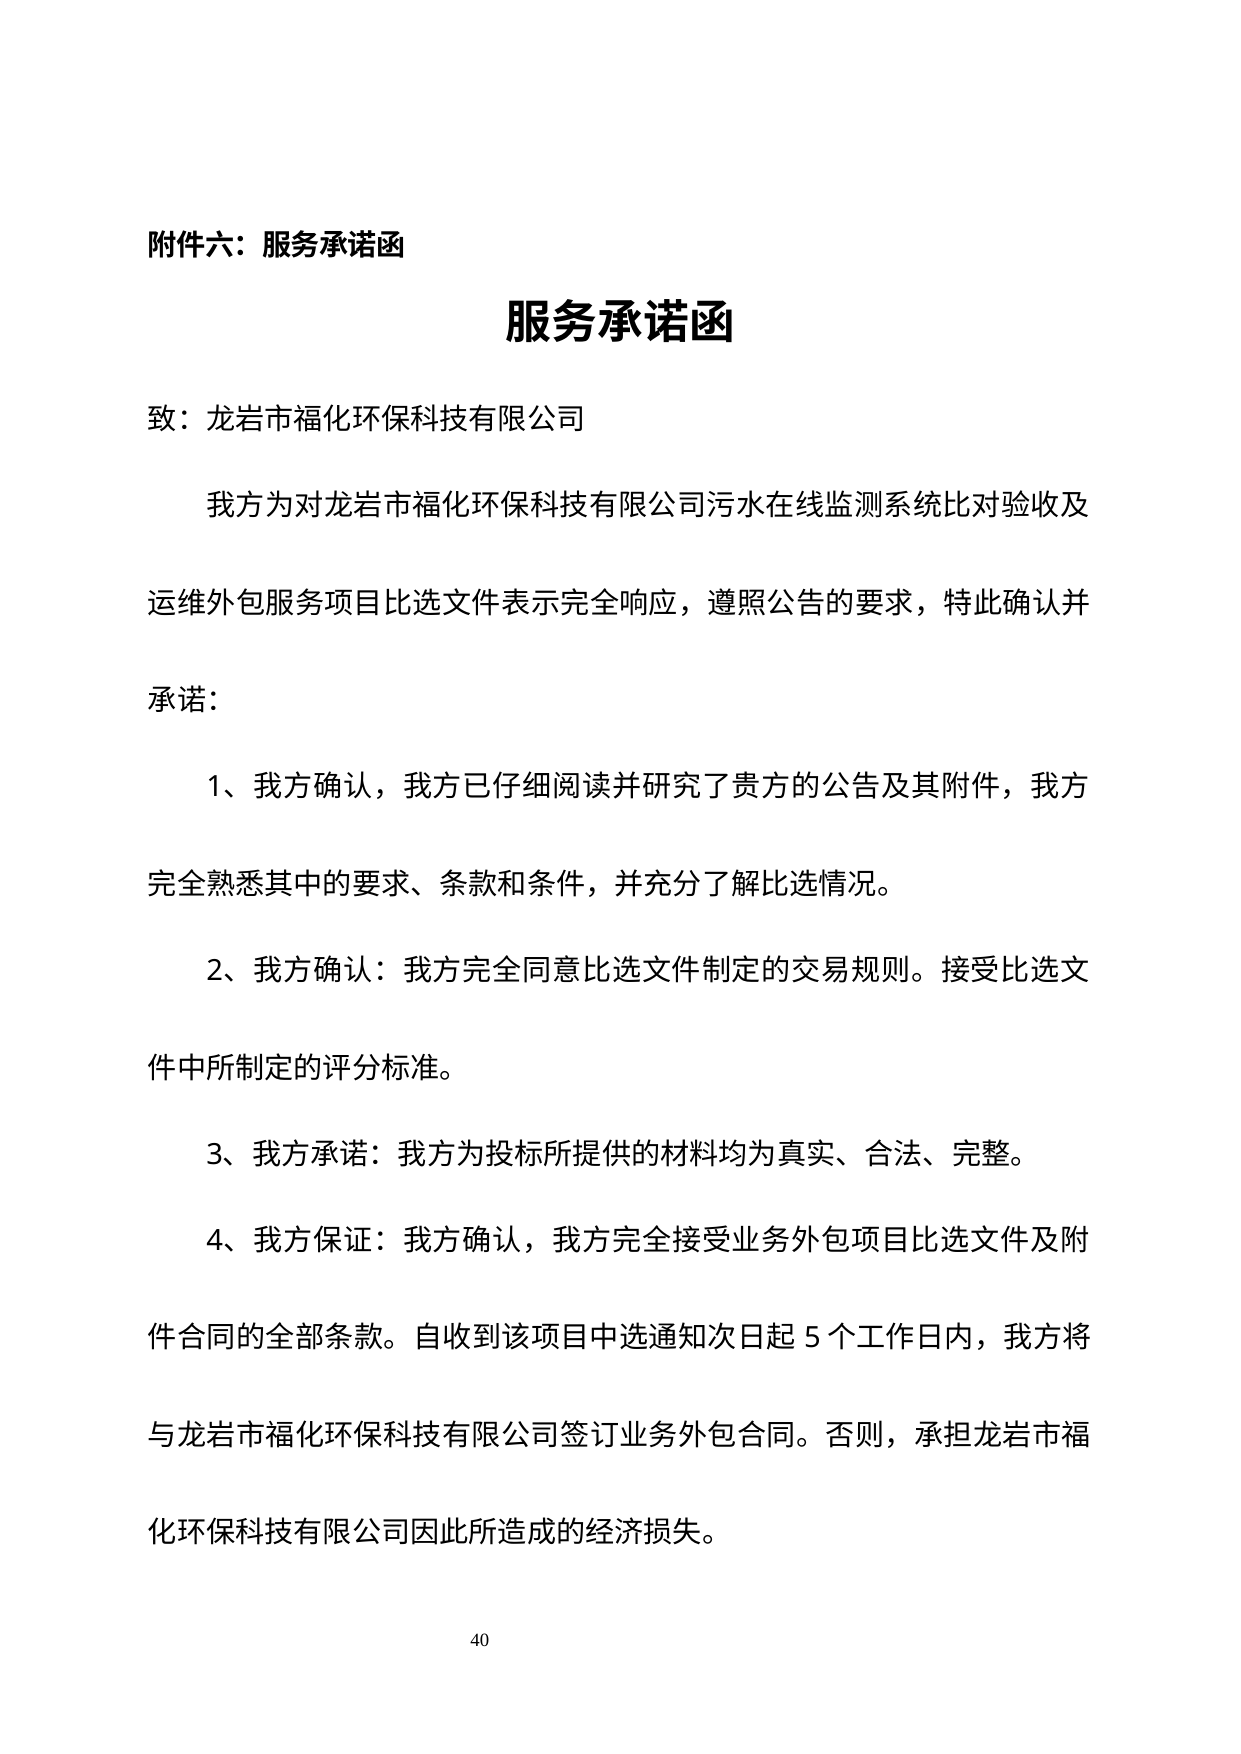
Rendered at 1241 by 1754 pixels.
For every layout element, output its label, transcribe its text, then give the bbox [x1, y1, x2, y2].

text 附件六：服务承诺函 [148, 221, 1092, 264]
text 3、我方承诺：我方为投标所提供的材料均为真实、合法、完整。 [148, 1119, 1092, 1184]
text 致：龙岩市福化环保科技有限公司 [148, 384, 1092, 449]
text 4、我方保证：我方确认，我方完全接受业务外包项目比选文件及附件合同的全部条款。自收到该项目中选通知次日起5个工作日内，我方将与龙岩市福化环保科技有限公司签订业务外包合同。否则，承担龙岩市福化环保科技有限公司因此所造成的经济损失。 [148, 1205, 1092, 1563]
text 2、我方确认：我方完全同意比选文件制定的交易规则。接受比选文件中所制定的评分标准。 [148, 935, 1092, 1098]
text 1、我方确认，我方已仔细阅读并研究了贵方的公告及其附件，我方完全熟悉其中的要求、条款和条件，并充分了解比选情况。 [148, 752, 1092, 914]
text 我方为对龙岩市福化环保科技有限公司污水在线监测系统比对验收及运维外包服务项目比选文件表示完全响应，遵照公告的要求，特此确认并承诺： [148, 471, 1092, 731]
text 服务承诺函 [148, 285, 1092, 351]
